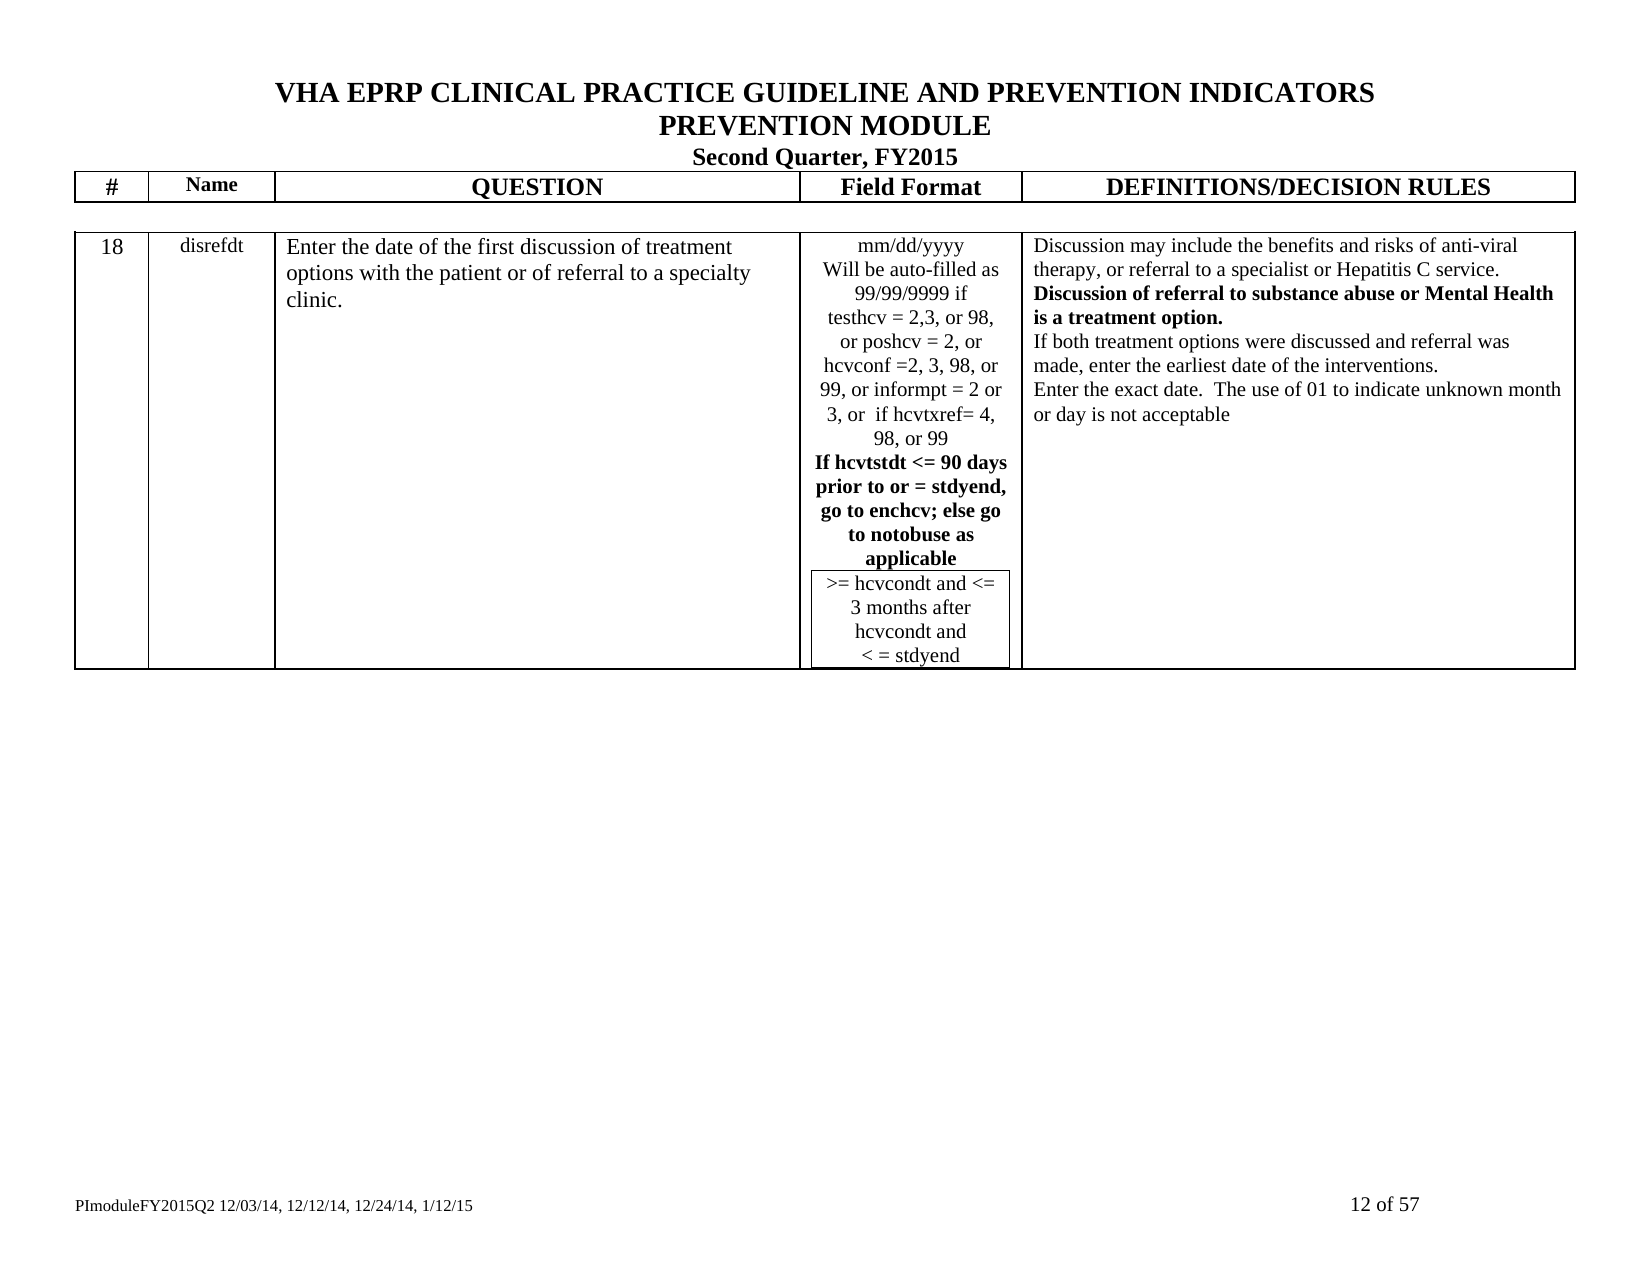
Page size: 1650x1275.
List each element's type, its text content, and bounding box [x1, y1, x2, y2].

table_cell disrefdt [149, 233, 274, 668]
table_cell mm/dd/yyyy Will be auto-filled as 99/99/9999 if testhcv = 2,3, or 98, or poshcv = 2, or hcvconf =2, 3, 98, or 99, or informpt = 2 or 3, or if hcvtxref= 4, 98, or 99 If hcvtstdt <= 90 days prior to or = stdyend, go to enchcv; else go to notobuse as applicable [801, 233, 1021, 668]
table_cell Discussion may include the benefits and risks of anti-viral therapy, or referral to a specialist or Hepatitis C service. Discussion of referral to substance abuse or Mental Health is a treatment option. If both treatment options were discussed and referral was made, enter the earliest date of the interventions. Enter the exact date. The use of 01 to indicate unknown month or day is not acceptable [1023, 233, 1574, 668]
table_cell Enter the date of the first discussion of treatment options with the patient or of referral to a specialty clinic. [276, 233, 799, 668]
table_cell 18 [76, 233, 148, 668]
